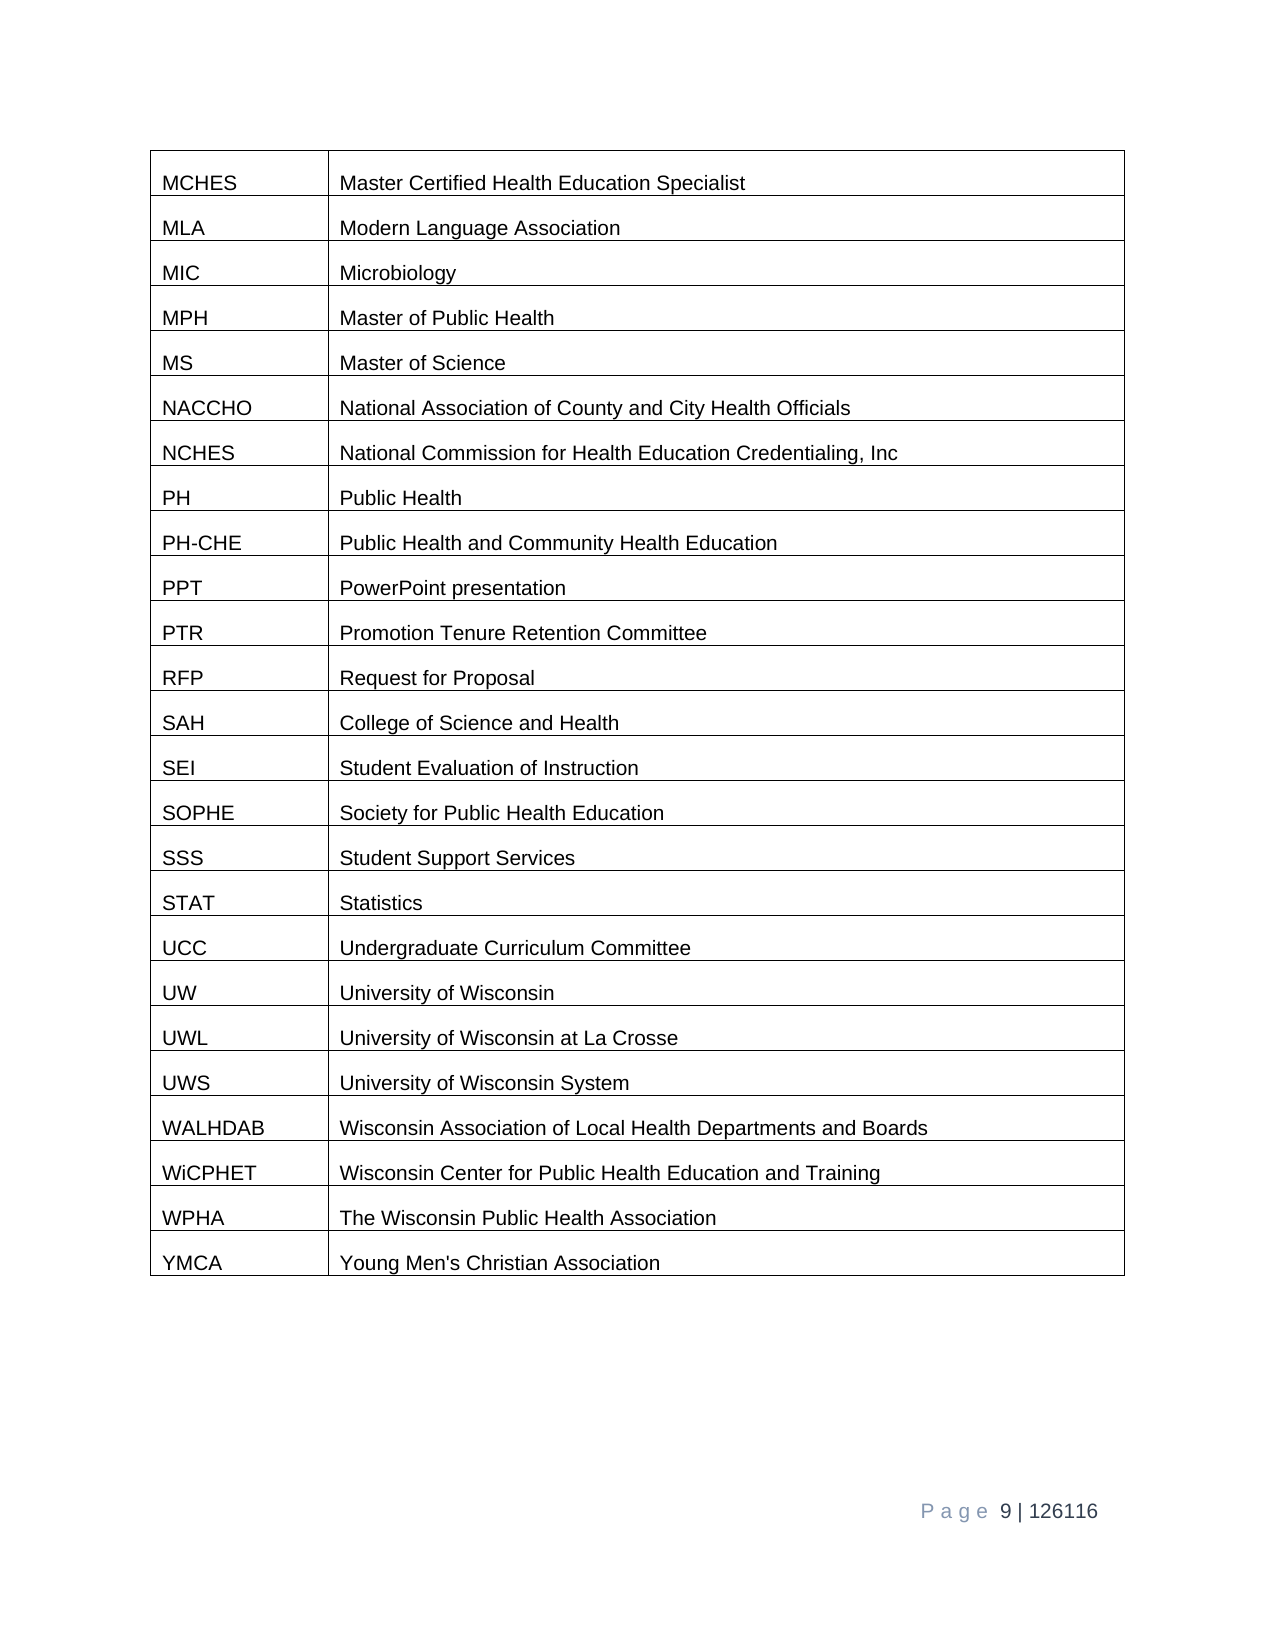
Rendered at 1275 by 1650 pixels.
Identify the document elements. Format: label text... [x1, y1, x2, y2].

table_cell National Commission for Health Education Credentialing, Inc [329, 421, 1124, 465]
table_cell Public Health [329, 466, 1124, 510]
table_cell PPT [151, 556, 328, 600]
table_cell MLA [151, 196, 328, 240]
table_cell Student Evaluation of Instruction [329, 736, 1124, 780]
table_cell PH [151, 466, 328, 510]
table_cell SOPHE [151, 781, 328, 825]
table_cell SAH [151, 691, 328, 735]
table_cell The Wisconsin Public Health Association [329, 1186, 1124, 1230]
table_cell National Association of County and City Health Officials [329, 376, 1124, 420]
table_cell WPHA [151, 1186, 328, 1230]
table_cell Request for Proposal [329, 646, 1124, 690]
table_cell Statistics [329, 871, 1124, 915]
table_cell NCHES [151, 421, 328, 465]
table_cell Public Health and Community Health Education [329, 511, 1124, 555]
table_cell Wisconsin Center for Public Health Education and Training [329, 1141, 1124, 1185]
table_cell Promotion Tenure Retention Committee [329, 601, 1124, 645]
table_cell College of Science and Health [329, 691, 1124, 735]
table_cell UCC [151, 916, 328, 960]
table_cell Undergraduate Curriculum Committee [329, 916, 1124, 960]
table_cell STAT [151, 871, 328, 915]
table_cell University of Wisconsin System [329, 1051, 1124, 1095]
table_cell Master Certified Health Education Specialist [329, 151, 1124, 195]
table_cell University of Wisconsin [329, 961, 1124, 1005]
table_cell MS [151, 331, 328, 375]
table_cell MIC [151, 241, 328, 285]
table_cell WALHDAB [151, 1096, 328, 1140]
table_cell PH-CHE [151, 511, 328, 555]
table_cell Microbiology [329, 241, 1124, 285]
table_cell Master of Public Health [329, 286, 1124, 330]
table_cell Master of Science [329, 331, 1124, 375]
table_cell Modern Language Association [329, 196, 1124, 240]
table_cell UWS [151, 1051, 328, 1095]
table_cell Wisconsin Association of Local Health Departments and Boards [329, 1096, 1124, 1140]
table_cell UW [151, 961, 328, 1005]
table_cell Student Support Services [329, 826, 1124, 870]
table_cell UWL [151, 1006, 328, 1050]
table_cell RFP [151, 646, 328, 690]
table_cell Society for Public Health Education [329, 781, 1124, 825]
table_cell NACCHO [151, 376, 328, 420]
table_cell SSS [151, 826, 328, 870]
table_cell WiCPHET [151, 1141, 328, 1185]
table_cell University of Wisconsin at La Crosse [329, 1006, 1124, 1050]
table_cell YMCA [151, 1231, 328, 1275]
table_cell MPH [151, 286, 328, 330]
table_cell Young Men's Christian Association [329, 1231, 1124, 1275]
table_cell PowerPoint presentation [329, 556, 1124, 600]
table_cell MCHES [151, 151, 328, 195]
table_cell SEI [151, 736, 328, 780]
table_cell PTR [151, 601, 328, 645]
